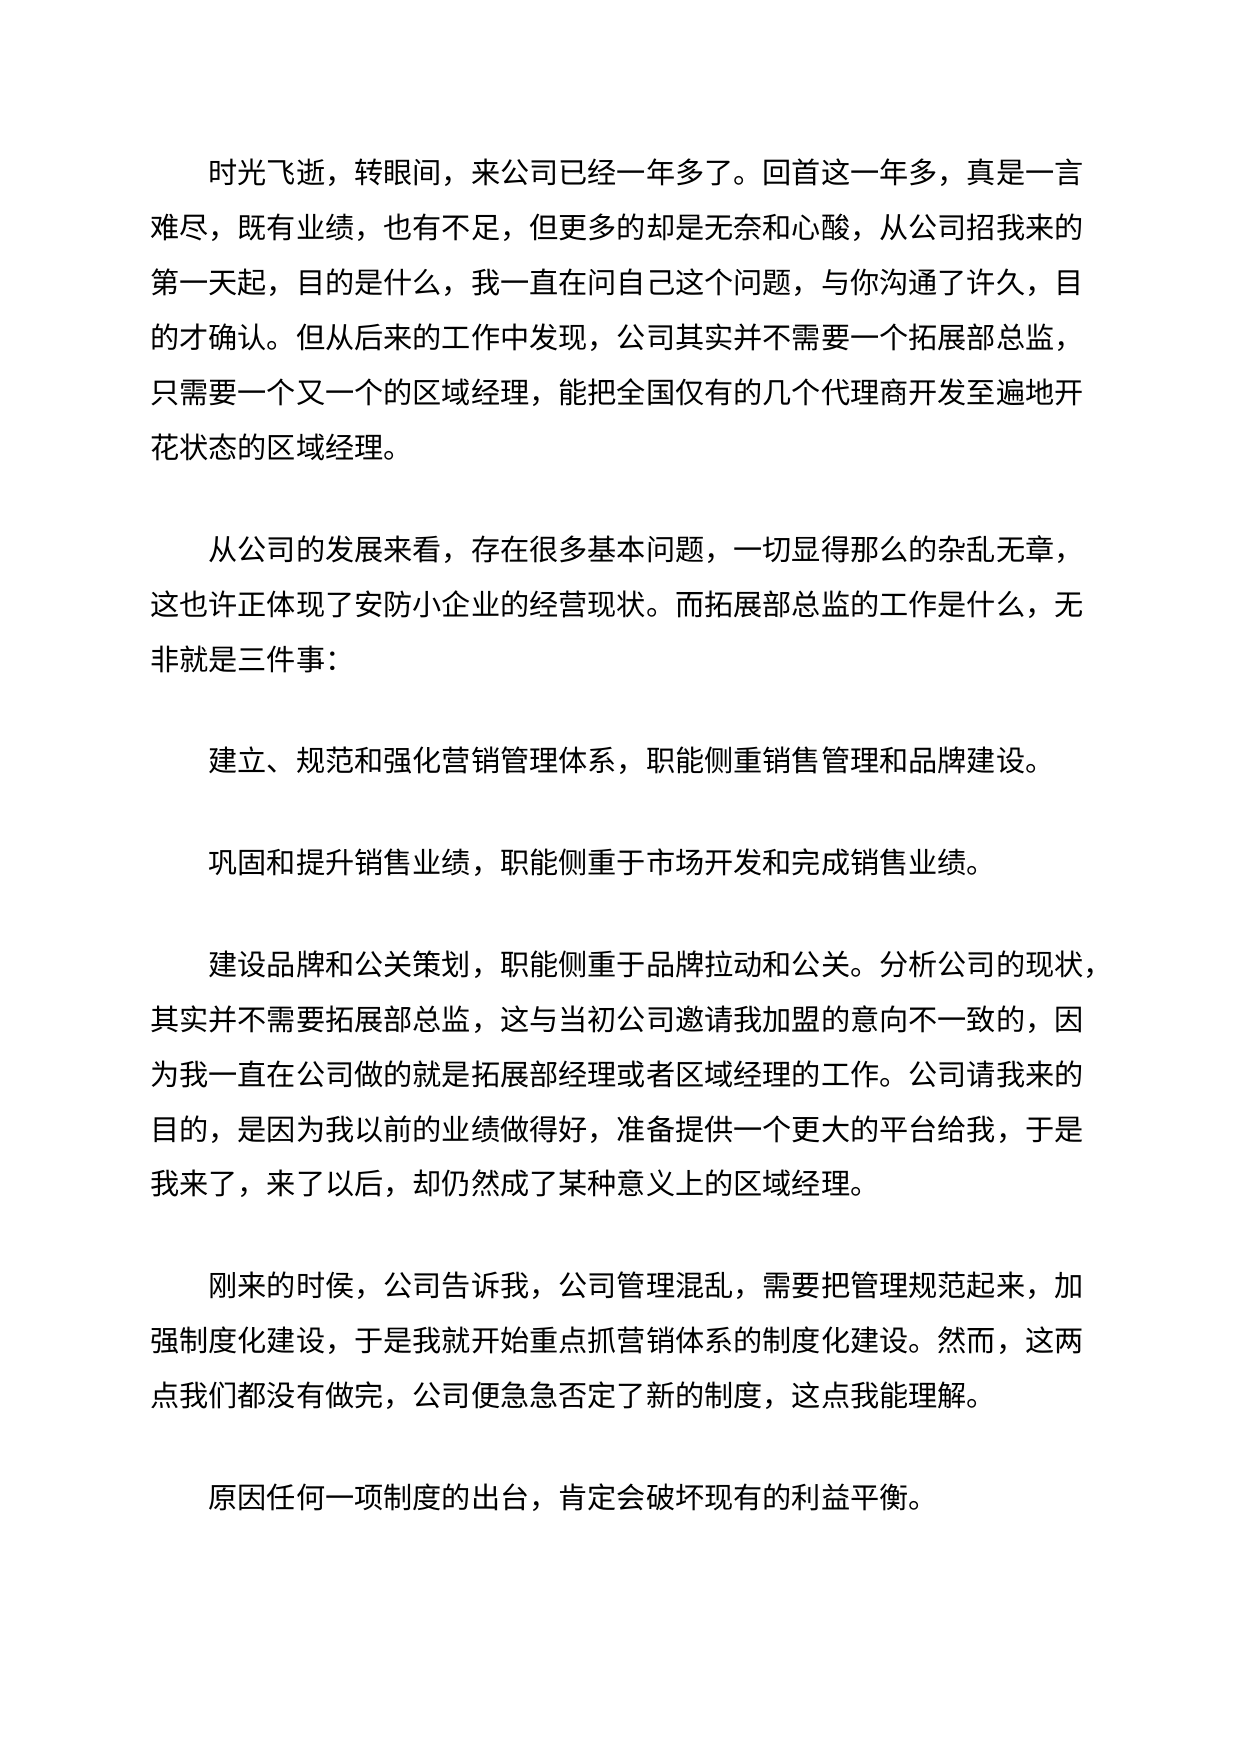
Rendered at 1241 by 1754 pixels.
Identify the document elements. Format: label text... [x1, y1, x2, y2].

text 刚来的时侯，公司告诉我，公司管理混乱，需要把管理规范起来，加强制度化建设，于是我就开始重点抓营销体系的制度化建设。然而，这两点我们都没有做完，公司便急急否定了新的制度，这点我能理解。 [150, 1263, 1090, 1415]
text 巩固和提升销售业绩，职能侧重于市场开发和完成销售业绩。 [150, 839, 1090, 882]
text 从公司的发展来看，存在很多基本问题，一切显得那么的杂乱无章，这也许正体现了安防小企业的经营现状。而拓展部总监的工作是什么，无非就是三件事： [150, 526, 1090, 678]
text 建立、规范和强化营销管理体系，职能侧重销售管理和品牌建设。 [150, 738, 1090, 780]
text 原因任何一项制度的出台，肯定会破坏现有的利益平衡。 [150, 1474, 1090, 1517]
text 建设品牌和公关策划，职能侧重于品牌拉动和公关。分析公司的现状，其实并不需要拓展部总监，这与当初公司邀请我加盟的意向不一致的，因为我一直在公司做的就是拓展部经理或者区域经理的工作。公司请我来的目的，是因为我以前的业绩做得好，准备提供一个更大的平台给我，于是我来了，来了以后，却仍然成了某种意义上的区域经理。 [150, 941, 1090, 1203]
text 时光飞逝，转眼间，来公司已经一年多了。回首这一年多，真是一言难尽，既有业绩，也有不足，但更多的却是无奈和心酸，从公司招我来的第一天起，目的是什么，我一直在问自己这个问题，与你沟通了许久，目的才确认。但从后来的工作中发现，公司其实并不需要一个拓展部总监，只需要一个又一个的区域经理，能把全国仅有的几个代理商开发至遍地开花状态的区域经理。 [150, 150, 1090, 467]
